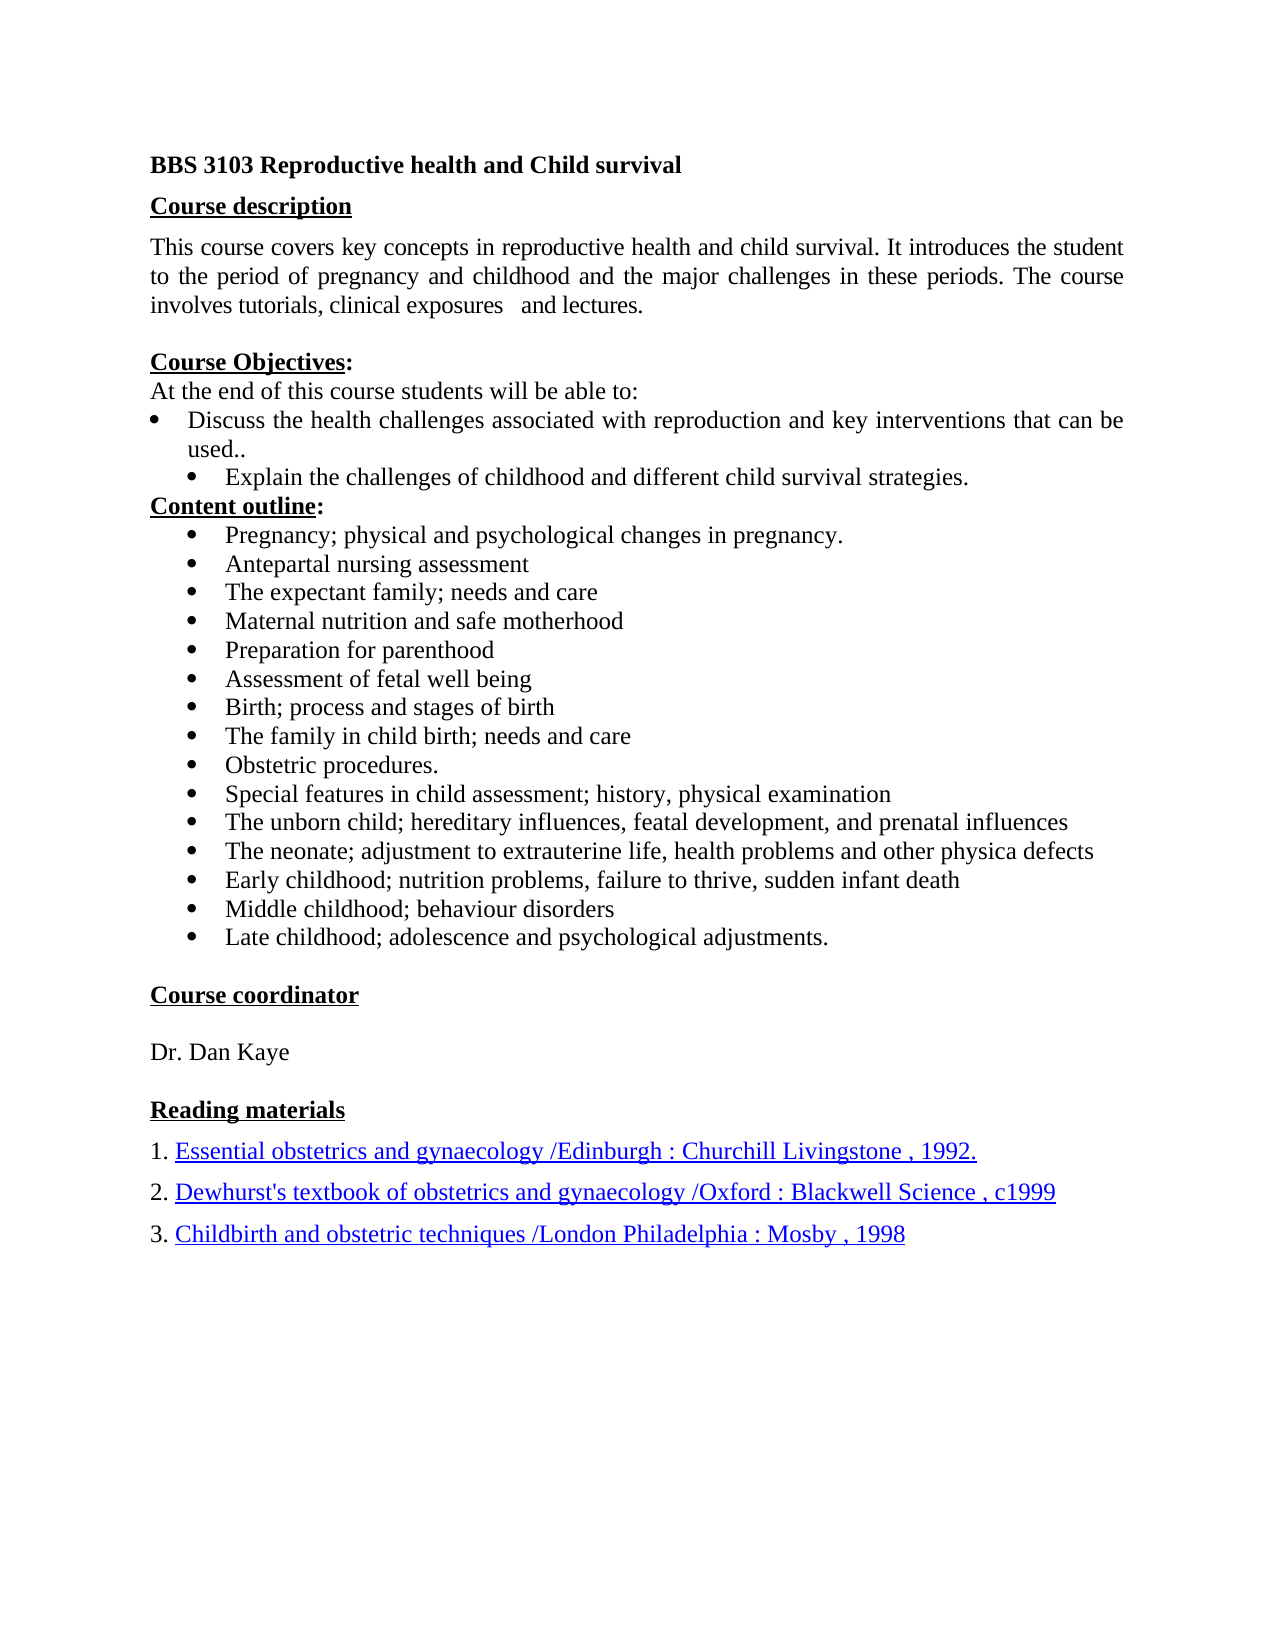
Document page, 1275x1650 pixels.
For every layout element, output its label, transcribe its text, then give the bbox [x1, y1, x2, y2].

text Course Objectives: [150, 347, 1125, 376]
text Course description [150, 191, 1125, 220]
text Course coordinator [150, 980, 1125, 1009]
text materials [150, 1095, 1125, 1124]
list Early childhood; nutrition problems, failure to thrive, sudden infant death [187, 865, 1125, 894]
list Special features in child assessment; history, physical examination [187, 779, 1125, 807]
text At the end of this course students will be able to: [150, 376, 1125, 405]
list Middle childhood; behaviour disorders [187, 894, 1125, 922]
list The unborn child; hereditary influences, featal development, and prenatal influences [187, 807, 1125, 836]
text 2. Dewhurst's textbook of obstetrics and gynaecology /Oxford : Blackwell Science , c1999 [150, 1177, 1125, 1206]
list Late childhood; adolescence and psychological adjustments. [187, 922, 1125, 951]
list The expectant family; needs and care [187, 577, 1125, 606]
list Maternal nutrition and safe motherhood [187, 606, 1125, 635]
list Pregnancy; physical and psychological changes in pregnancy. [187, 520, 1125, 549]
text BBS 3103 Reproductive health and Child survival [150, 150, 1125, 179]
list The family in child birth; needs and care [187, 721, 1125, 750]
list Assessment of fetal well being [187, 664, 1125, 692]
text This course covers key concepts in reproductive health and child survival. It introduces the student to the period of pregnancy and childhood and the major challenges in these periods. The course involves tutorials, clinical exposures and lectures. [150, 232, 1125, 319]
text Dr. Dan Kaye [150, 1037, 1125, 1066]
list Discuss the health challenges associated with reproduction and key interventions that can be used.. [150, 405, 1125, 462]
text 3. Childbirth and obstetric techniques /London Philadelphia : Mosby , 1998 [150, 1219, 1125, 1247]
text Content outline: [150, 491, 1125, 520]
list Antepartal nursing assessment [187, 549, 1125, 577]
text 1. Essential obstetrics and gynaecology /Edinburgh : Churchill Livingstone , 1992. [150, 1136, 1125, 1165]
list Birth; process and stages of birth [187, 692, 1125, 721]
list The neonate; adjustment to extrauterine life, health problems and other physica defects [187, 836, 1125, 865]
list Preparation for parenthood [187, 635, 1125, 664]
list Obstetric procedures. [187, 750, 1125, 779]
list Explain the challenges of childhood and different child survival strategies. [187, 462, 1125, 491]
